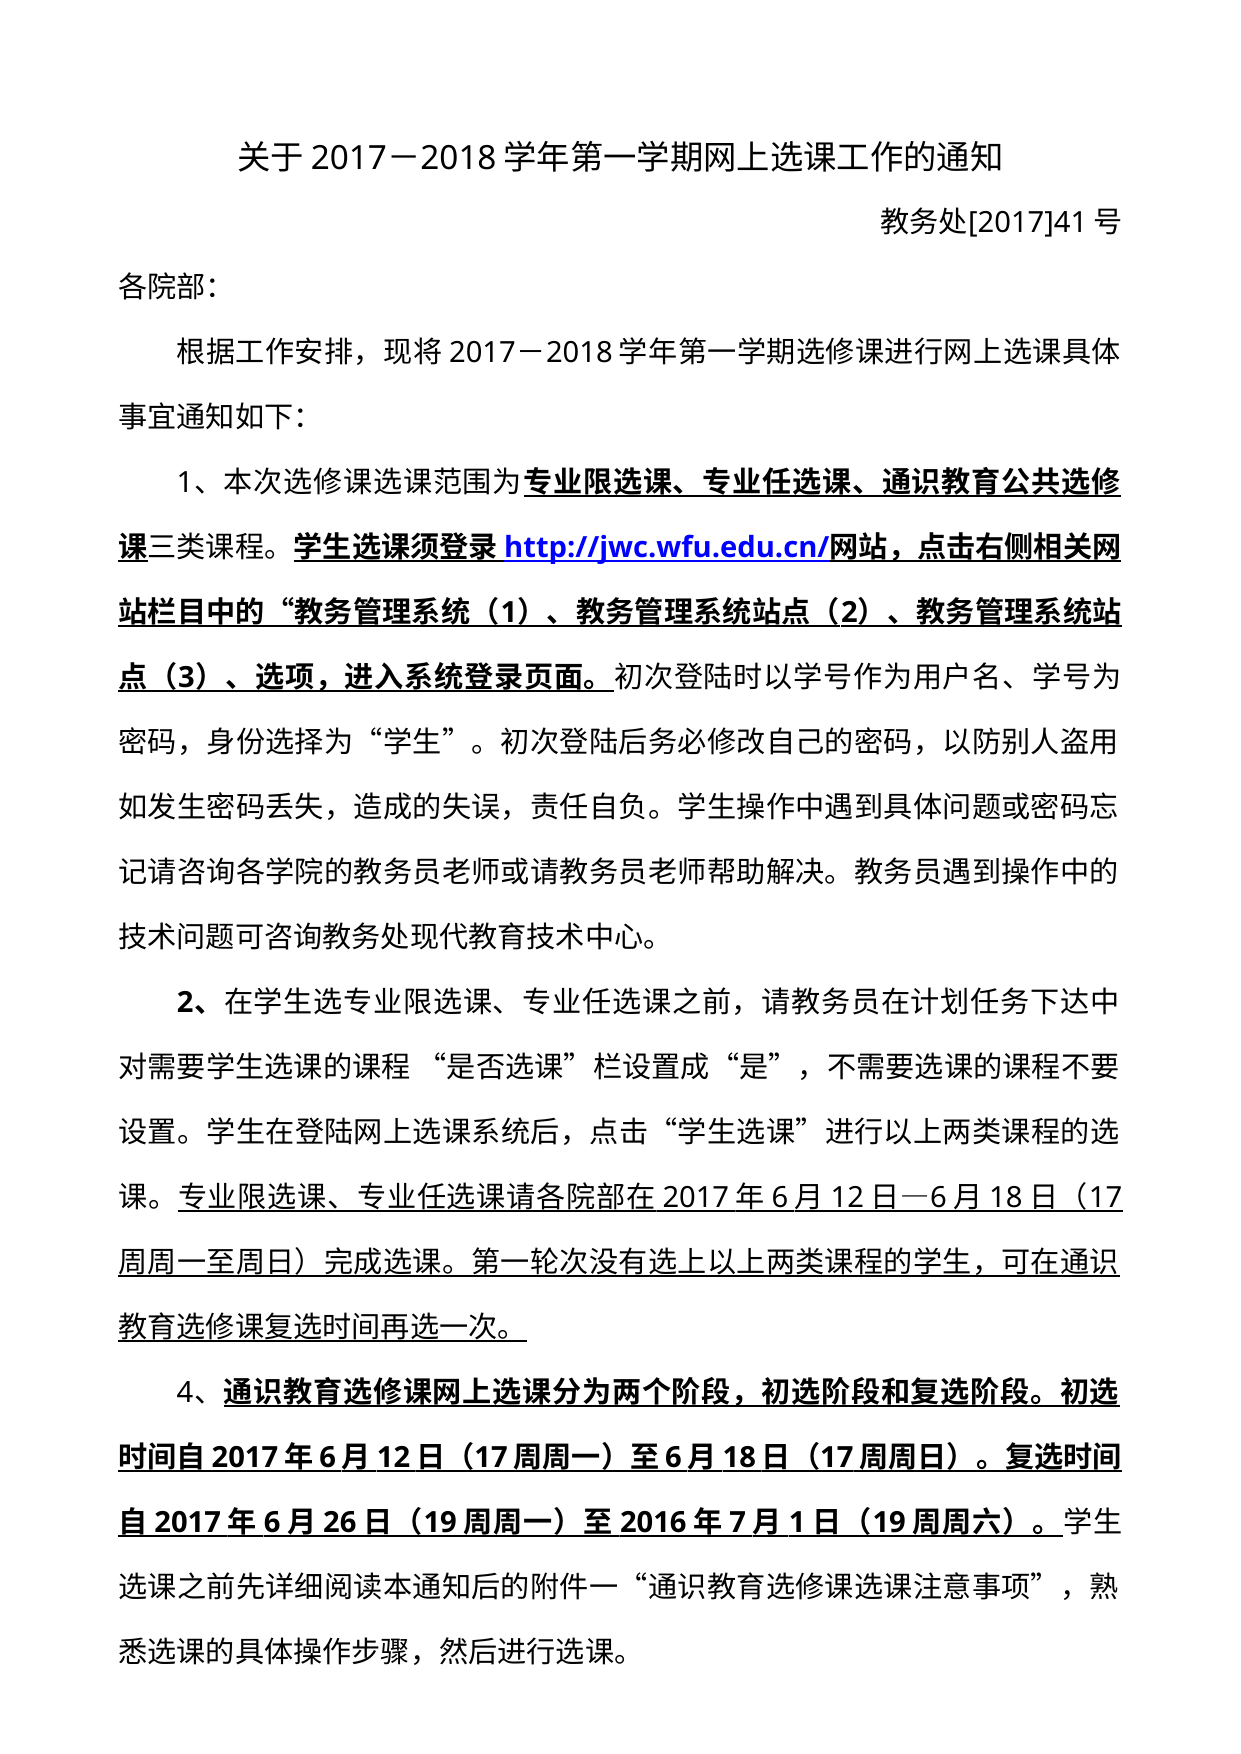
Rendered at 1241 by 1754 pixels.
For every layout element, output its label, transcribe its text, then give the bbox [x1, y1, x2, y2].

text 4、通识教育选修课网上选课分为两个阶段，初选阶段和复选阶段。初选时间自2017年6月12日（17周周一）至6月18日（17周周日）。复选时间自2017年6月26日（19周周一）至2016年7月1日（19周周六）。学生选课之前先详细阅读本通知后的附件一“通识教育选修课选课注意事项”，熟悉选课的具体操作步骤，然后进行选课。 [118, 1472, 1122, 1682]
text 1、本次选修课选课范围为专业限选课、专业任选课、通识教育公共选修课三类课程。学生选课须登录http://jwc.wfu.edu.cn/网站，点击右侧相关网站栏目中的“教务管理系统（1）、教务管理系统站点（2）、教务管理系统站点（3）、选项，进入系统登录页面。初次登陆时以学号作为用户名、学号为密码，身份选择为“学生”。初次登陆后务必修改自己的密码，以防别人盗用。如发生密码丢失，造成的失误，责任自负。学生操作中遇到具体问题或密码忘记请咨询各学院的教务员老师或请教务员老师帮助解决。教务员遇到操作中的技术问题可咨询教务处现代教育技术中心。 [118, 447, 1122, 625]
text 教务处[2017]41号 [118, 187, 1122, 252]
text 关于2017－2018学年第一学期网上选课工作的通知 [118, 122, 1122, 187]
text 1、本次选修课选课范围为专业限选课、专业任选课、通识教育公共选修课三类课程。学生选课须登录http://jwc.wfu.edu.cn/网站，点击右侧相关网站栏目中的“教务管理系统（1）、教务管理系统站点（2）、教务管理系统站点（3）、选项，进入系统登录页面。初次登陆时以学号作为用户名、学号为密码，身份选择为“学生”。初次登陆后务必修改自己的密码，以防别人盗用。如发生密码丢失，造成的失误，责任自负。学生操作中遇到具体问题或密码忘记请咨询各学院的教务员老师或请教务员老师帮助解决。教务员遇到操作中的技术问题可咨询教务处现代教育技术中心。 [118, 626, 1122, 967]
text 根据工作安排，现将2017－2018学年第一学期选修课进行网上选课具体事宜通知如下： [118, 317, 1122, 447]
text 各院部： [118, 252, 1122, 317]
text 4、通识教育选修课网上选课分为两个阶段，初选阶段和复选阶段。初选时间自2017年6月12日（17周周一）至6月18日（17周周日）。复选时间自2017年6月26日（19周周一）至2016年7月1日（19周周六）。学生选课之前先详细阅读本通知后的附件一“通识教育选修课选课注意事项”，熟悉选课的具体操作步骤，然后进行选课。 [118, 1357, 1122, 1470]
text 2、在学生选专业限选课、专业任选课之前，请教务员在计划任务下达中对需要学生选课的课程 “是否选课”栏设置成“是”，不需要选课的课程不要设置。学生在登陆网上选课系统后，点击“学生选课”进行以上两类课程的选课。专业限选课、专业任选课请各院部在2017年6月12日—6月18日（17周周一至周日）完成选课。第一轮次没有选上以上两类课程的学生，可在通识教育选修课复选时间再选一次。 [118, 967, 1122, 1357]
